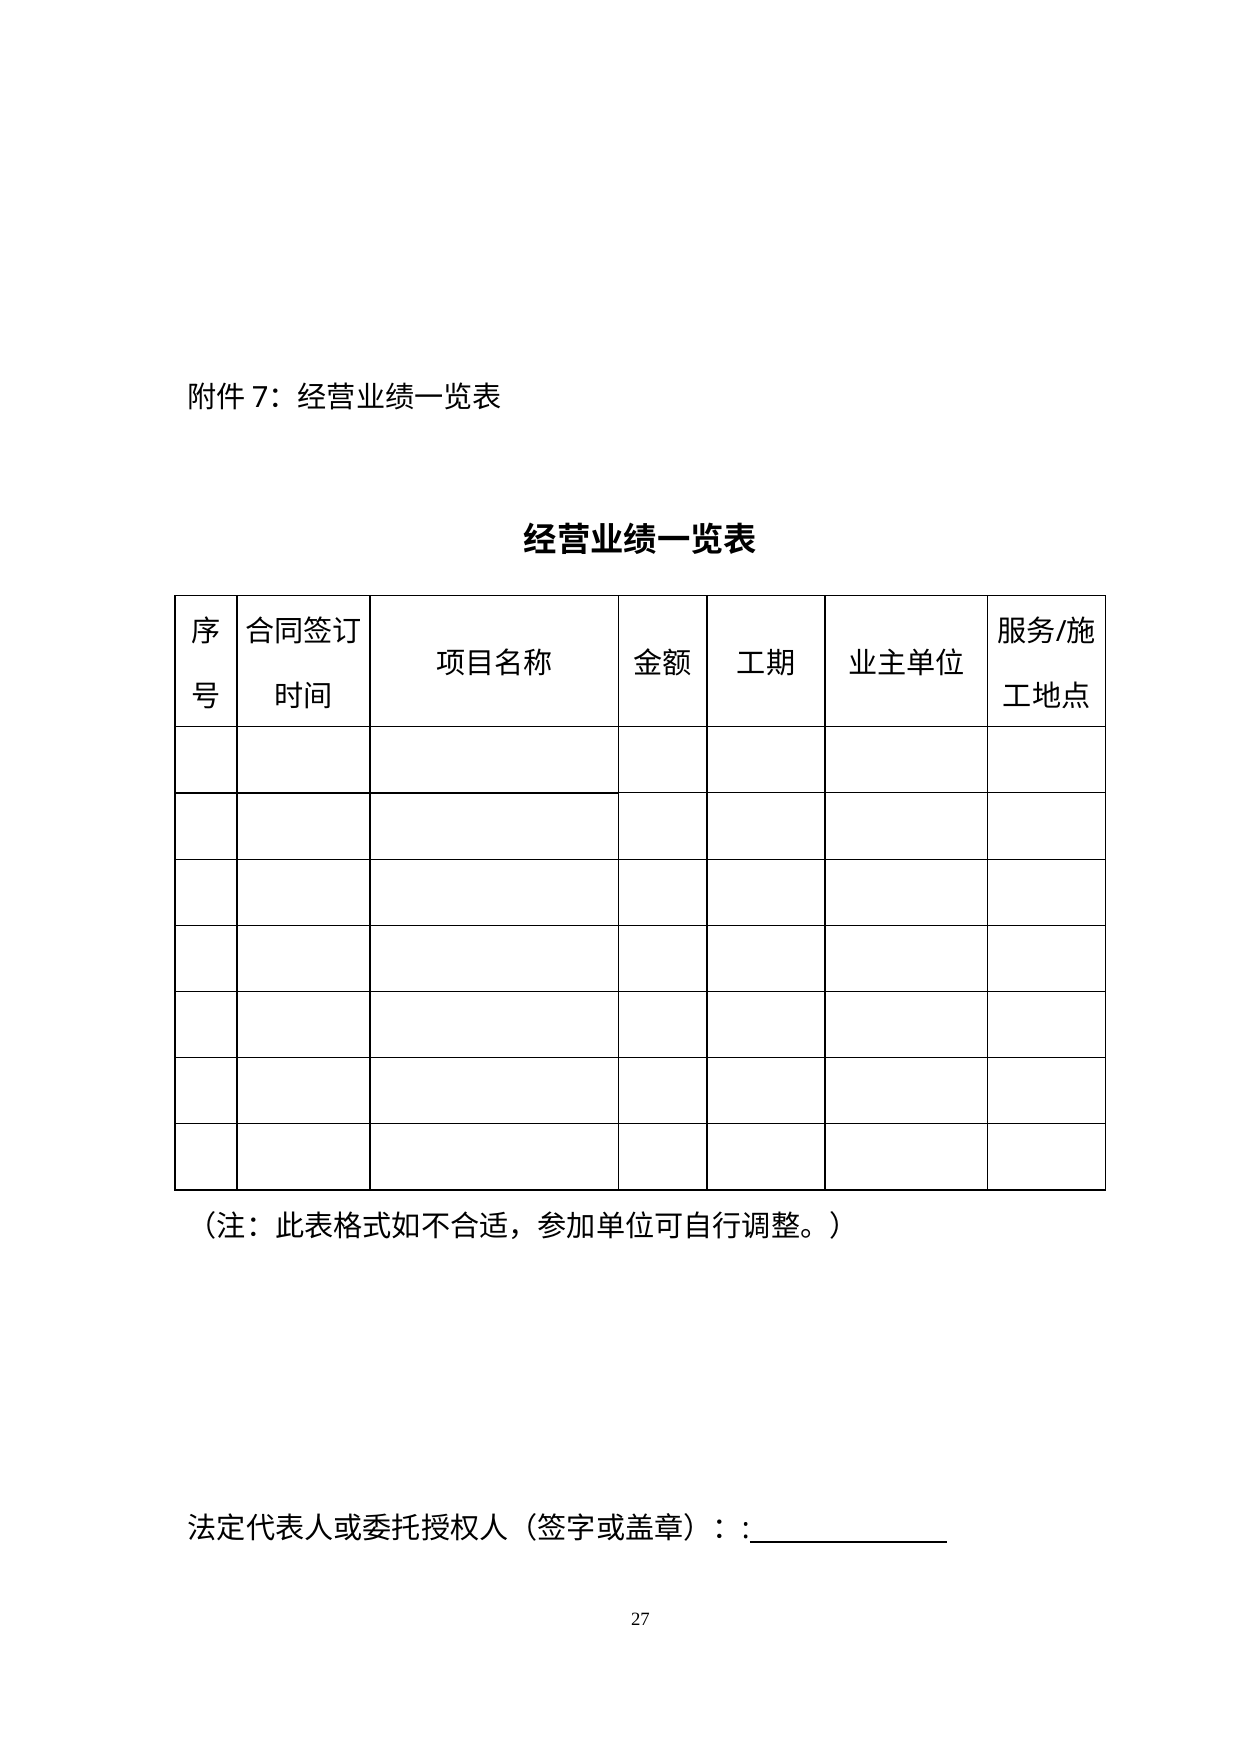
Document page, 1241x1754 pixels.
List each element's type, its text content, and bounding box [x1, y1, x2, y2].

text 附件7：经营业绩一览表 [187, 362, 1093, 427]
table_cell [176, 992, 236, 1057]
table_cell [708, 793, 824, 858]
table_cell [619, 926, 706, 991]
table_header 项目名称 [371, 596, 618, 726]
table_cell [238, 992, 369, 1057]
table_cell [988, 1124, 1105, 1189]
table_cell [988, 926, 1105, 991]
table_cell [988, 1058, 1105, 1123]
table_cell [176, 926, 236, 991]
table_cell [826, 926, 987, 991]
table_cell [371, 1058, 618, 1123]
table_cell [826, 1058, 987, 1123]
text （注：此表格式如不合适，参加单位可自行调整。） [187, 1191, 1093, 1256]
table_header 工期 [708, 596, 824, 726]
table_cell [176, 860, 236, 924]
text 法定代表人或委托授权人（签字或盖章）：: [187, 1494, 1093, 1559]
table_cell [708, 860, 824, 924]
table_cell [238, 727, 369, 792]
table_cell [708, 1058, 824, 1123]
table_cell [371, 992, 618, 1057]
table_cell [826, 860, 987, 924]
table_cell [371, 794, 618, 858]
table_cell [619, 793, 706, 858]
table_cell [371, 727, 618, 792]
table_cell [238, 1058, 369, 1123]
table_cell [238, 926, 369, 991]
table_cell [708, 1124, 824, 1189]
table_header 合同签订时间 [238, 596, 369, 726]
table_cell [619, 992, 706, 1057]
table_header 业主单位 [826, 596, 987, 726]
table_cell [826, 1124, 987, 1189]
table_cell [988, 793, 1105, 858]
table_cell [176, 727, 236, 792]
table_header 服务/施工地点 [988, 596, 1105, 726]
table_cell [708, 992, 824, 1057]
table_cell [619, 1124, 706, 1189]
table_cell [176, 1058, 236, 1123]
table_cell [371, 1124, 618, 1189]
table_cell [708, 727, 824, 792]
table_cell [708, 926, 824, 991]
table_cell [371, 860, 618, 924]
table_cell [988, 860, 1105, 924]
table_header 金额 [619, 596, 706, 726]
table_cell [988, 727, 1105, 792]
table_cell [826, 793, 987, 858]
table_cell [238, 1124, 369, 1189]
table_cell [988, 992, 1105, 1057]
table_cell [619, 1058, 706, 1123]
table_cell [371, 926, 618, 991]
table_cell [619, 860, 706, 924]
table_header 序号 [176, 596, 236, 726]
table_cell [238, 794, 369, 858]
text 经营业绩一览表 [187, 505, 1093, 570]
table_cell [826, 727, 987, 792]
table_cell [238, 860, 369, 924]
table_cell [176, 1124, 236, 1189]
table_cell [619, 727, 706, 792]
table_cell [826, 992, 987, 1057]
table_cell [176, 794, 236, 858]
